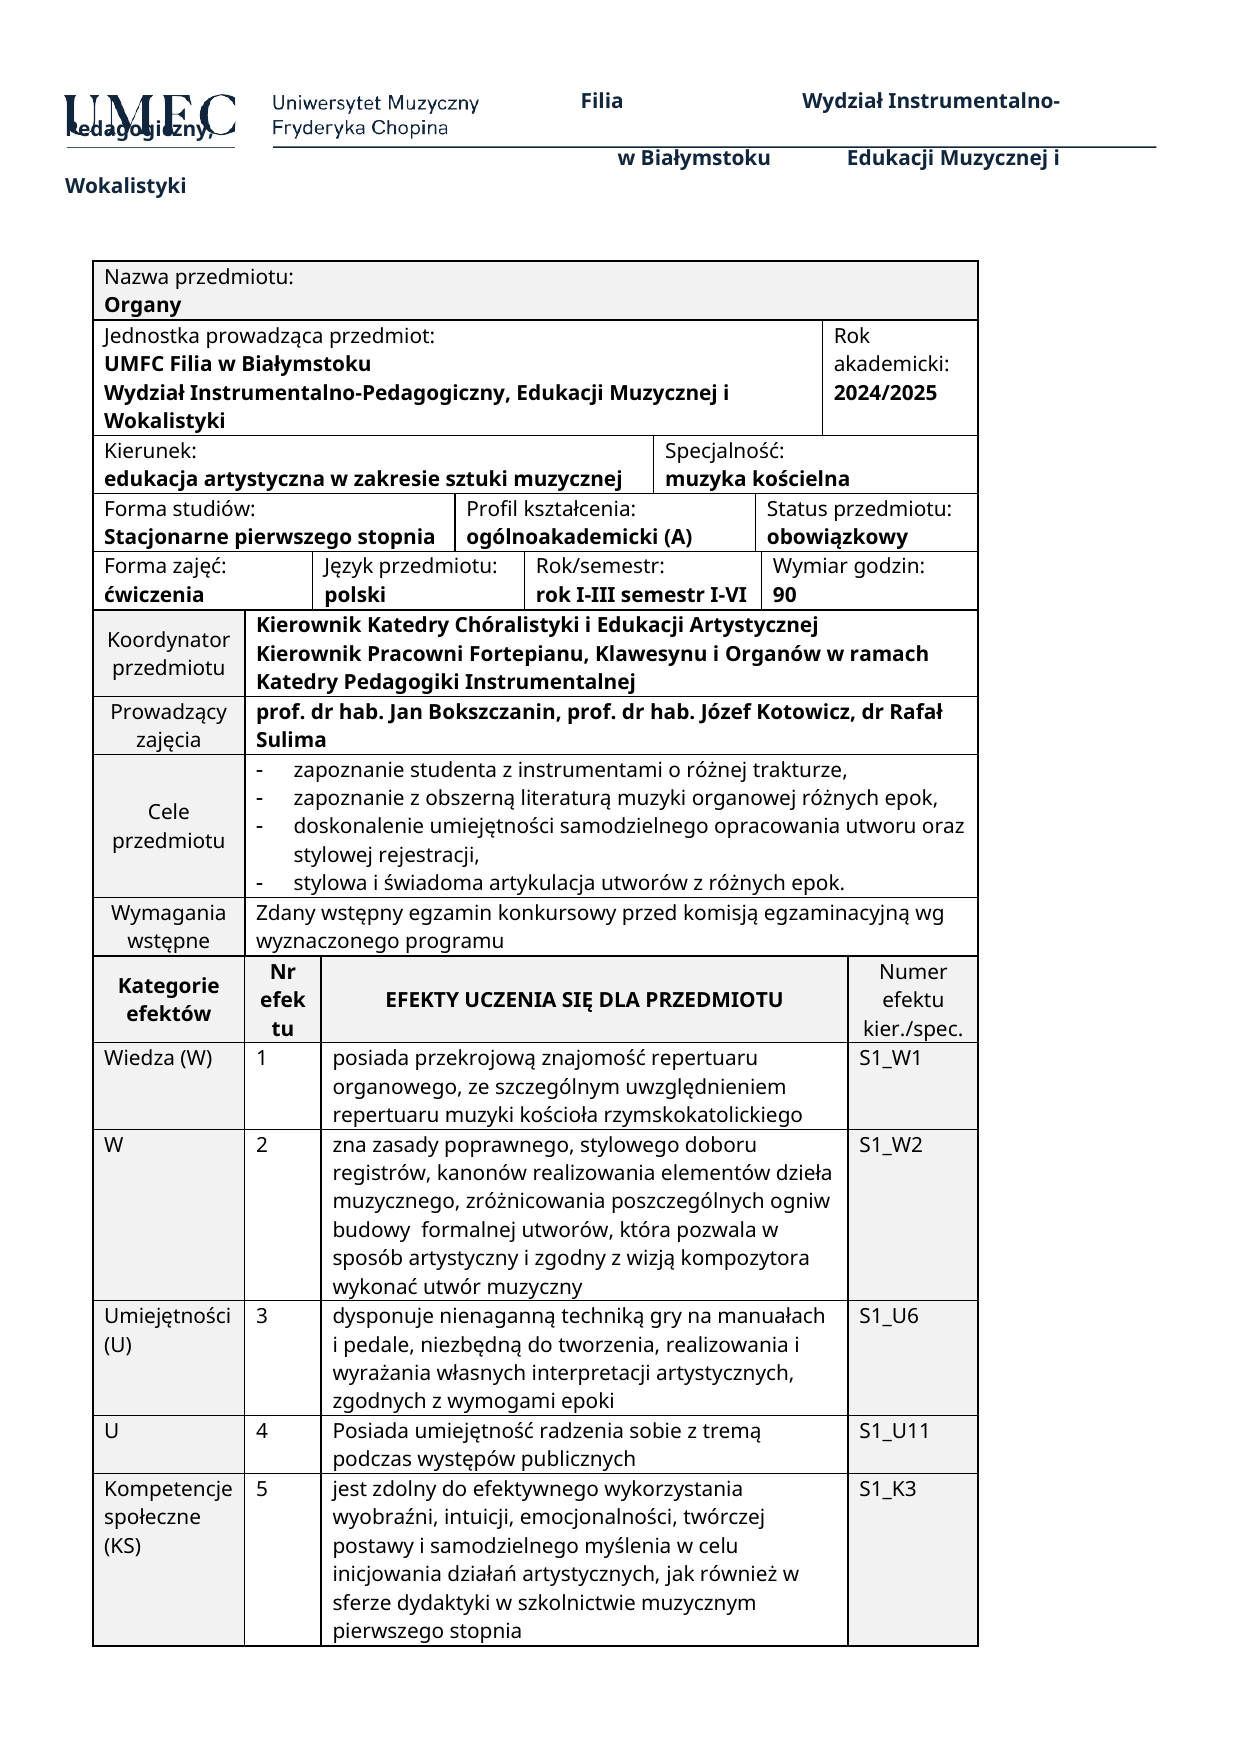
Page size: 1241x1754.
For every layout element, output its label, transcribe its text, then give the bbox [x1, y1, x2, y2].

table_cell Posiada umiejętność radzenia sobie z tremą podczas występów publicznych [322, 1416, 847, 1473]
table_cell Specjalność: muzyka kościelna [654, 436, 977, 493]
table_cell Zdany wstępny egzamin konkursowy przed komisją egzaminacyjną wg wyznaczonego programu [246, 898, 977, 955]
table_cell 3 [245, 1301, 320, 1415]
table_cell prof. dr hab. Jan Bokszczanin, prof. dr hab. Józef Kotowicz, dr Rafał Sulima [246, 697, 977, 754]
table_cell Kompetencje społeczne (KS) [94, 1474, 244, 1645]
table_cell S1_K3 [849, 1474, 977, 1645]
table_cell Wymiar godzin: 90 [762, 552, 977, 608]
table_cell Nr efektu [245, 957, 320, 1042]
table_cell U [94, 1416, 244, 1473]
table_cell Forma zajęć: ćwiczenia [94, 552, 312, 608]
table_cell 4 [245, 1416, 320, 1473]
table_cell 2 [245, 1130, 320, 1300]
table_cell 5 [245, 1474, 320, 1645]
table_cell 1 [245, 1043, 320, 1129]
table_cell posiada przekrojową znajomość repertuaru organowego, ze szczególnym uwzględnieniem repertuaru muzyki kościoła rzymskokatolickiego [322, 1043, 847, 1129]
table_cell Numer efektu kier./spec. [849, 957, 977, 1042]
table_cell zapoznanie studenta z instrumentami o różnej trakturze, zapoznanie z obszerną literaturą muzyki organowej różnych epok, doskonalenie umiejętności samodzielnego opracowania utworu oraz stylowej rejestracji, stylowa i świadoma artykulacja utworów z różnych epok. [246, 755, 977, 897]
table_cell W [94, 1130, 244, 1300]
table_cell Rok/semestr: rok I-III semestr I-VI [525, 552, 761, 608]
table_cell Wiedza (W) [94, 1043, 244, 1129]
table_cell EFEKTY UCZENIA SIĘ DLA PRZEDMIOTU [322, 957, 847, 1042]
table_cell Kierunek: edukacja artystyczna w zakresie sztuki muzycznej [94, 436, 653, 493]
table_cell Rok akademicki: 2024/2025 [823, 321, 977, 435]
table_cell Kategorie efektów [94, 957, 244, 1042]
table_header Nazwa przedmiotu: Organy [94, 262, 977, 319]
table_cell dysponuje nienaganną techniką gry na manuałach i pedale, niezbędną do tworzenia, realizowania i wyrażania własnych interpretacji artystycznych, zgodnych z wymogami epoki [322, 1301, 847, 1415]
table_cell Język przedmiotu: polski [313, 552, 524, 608]
table_cell Cele przedmiotu [94, 755, 244, 897]
table_cell S1_U6 [849, 1301, 977, 1415]
table_cell Koordynator przedmiotu [94, 611, 244, 696]
picture [64, 94, 479, 148]
table_cell Profil kształcenia: ogólnoakademicki (A) [456, 494, 755, 551]
table_cell Umiejętności (U) [94, 1301, 244, 1415]
table_cell Forma studiów: Stacjonarne pierwszego stopnia [94, 494, 454, 551]
table_cell Status przedmiotu: obowiązkowy [756, 494, 977, 551]
table_cell jest zdolny do efektywnego wykorzystania wyobraźni, intuicji, emocjonalności, twórczej postawy i samodzielnego myślenia w celu inicjowania działań artystycznych, jak również w sferze dydaktyki w szkolnictwie muzycznym pierwszego stopnia [322, 1474, 847, 1645]
table_cell S1_W2 [849, 1130, 977, 1300]
table_cell S1_W1 [849, 1043, 977, 1129]
table_cell zna zasady poprawnego, stylowego doboru registrów, kanonów realizowania elementów dzieła muzycznego, zróżnicowania poszczególnych ogniw budowy formalnej utworów, która pozwala w sposób artystyczny i zgodny z wizją kompozytora wykonać utwór muzyczny [322, 1130, 847, 1300]
table_cell S1_U11 [849, 1416, 977, 1473]
table_cell Jednostka prowadząca przedmiot: UMFC Filia w Białymstoku Wydział Instrumentalno-Pedagogiczny, Edukacji Muzycznej i Wokalistyki [94, 321, 822, 435]
table_cell Kierownik Katedry Chóralistyki i Edukacji Artystycznej Kierownik Pracowni Fortepianu, Klawesynu i Organów w ramach Katedry Pedagogiki Instrumentalnej [246, 611, 977, 696]
table_cell Wymagania wstępne [94, 898, 244, 955]
table_cell Prowadzący zajęcia [94, 697, 244, 754]
